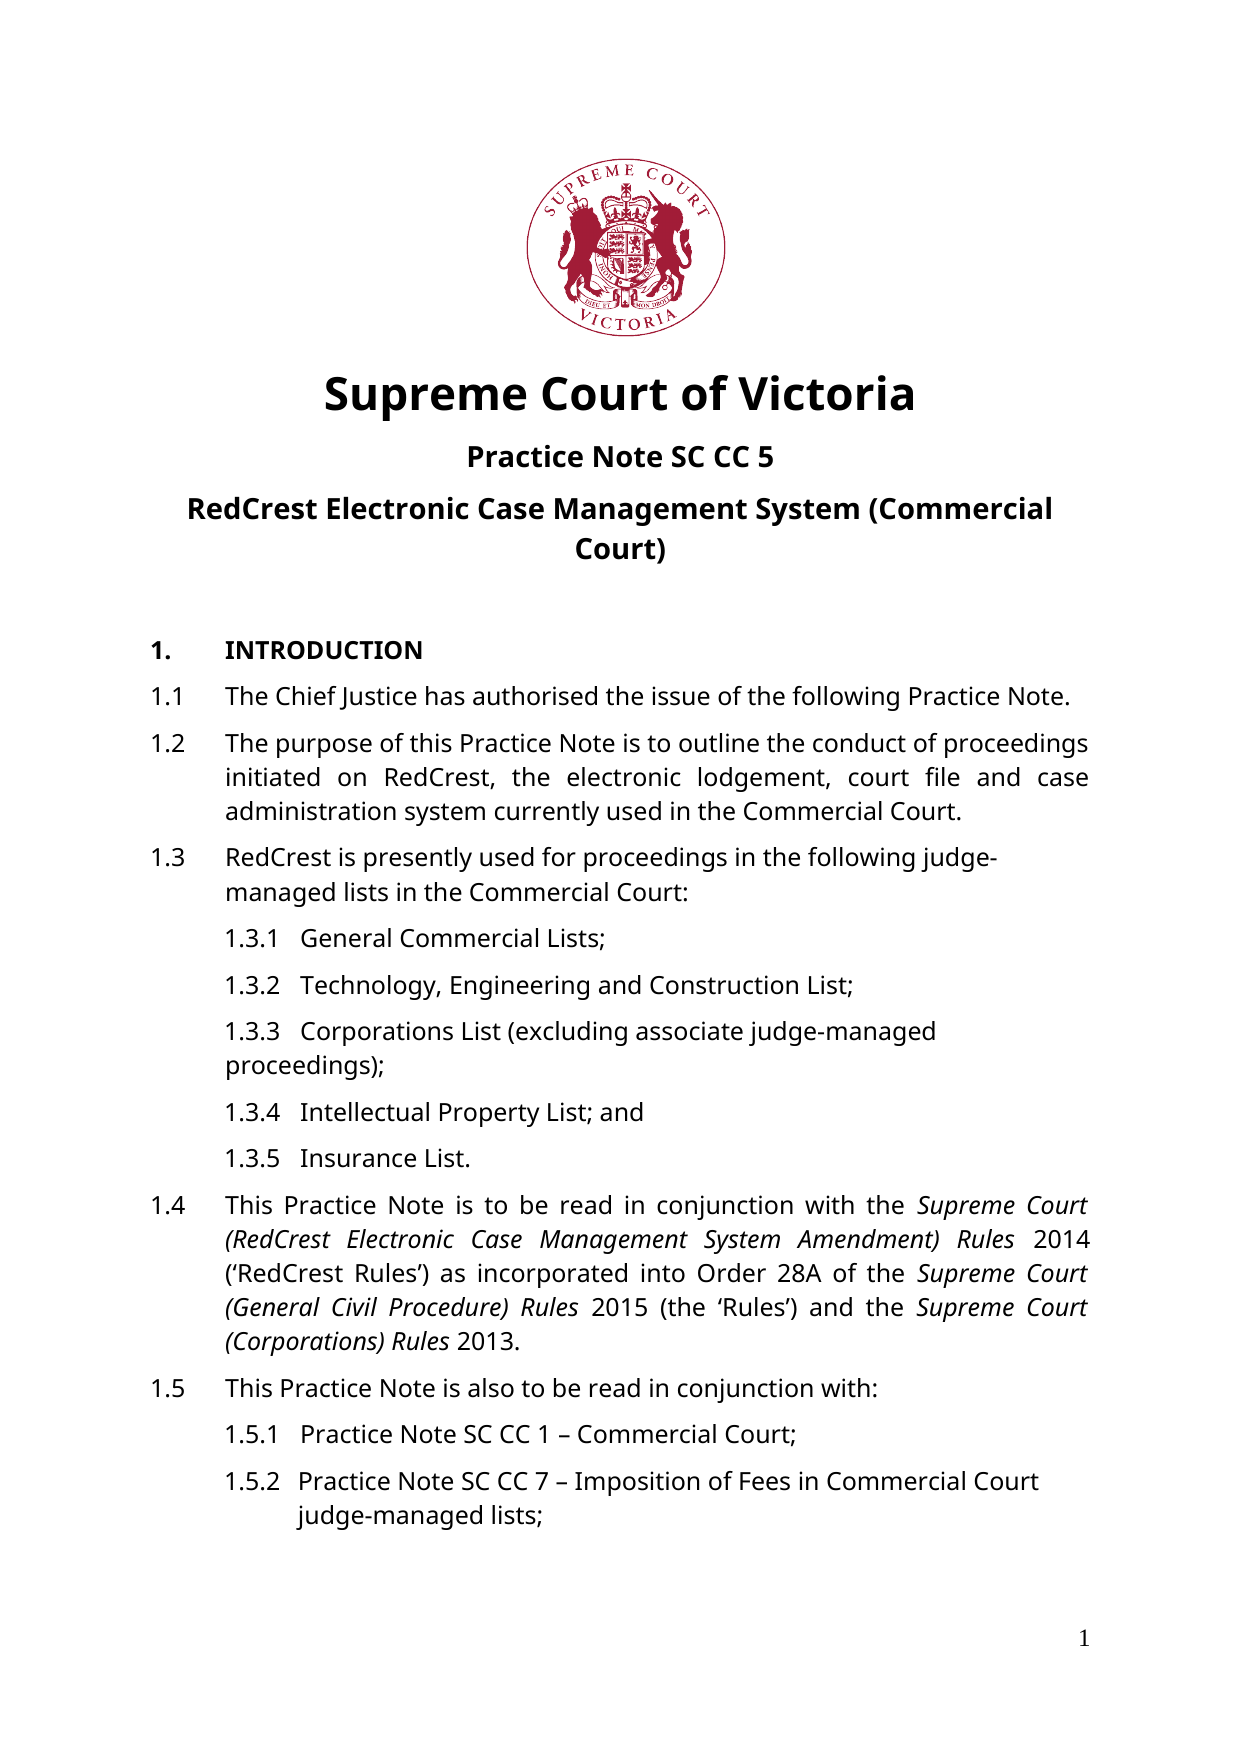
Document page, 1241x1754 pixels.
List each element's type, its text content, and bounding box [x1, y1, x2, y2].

list The purpose of this Practice Note is to outline the conduct of proceedings initiated on RedCrest, the electronic lodgement, court file and case administration system currently used in the Commercial Court. [150, 725, 1090, 828]
list RedCrest is presently used for proceedings in the following judge-managed lists in the Commercial Court: [150, 840, 1090, 908]
list Insurance List. [224, 1141, 1090, 1175]
list The Chief Justice has authorised the issue of the following Practice Note. [150, 679, 1090, 713]
list Practice Note SC CC 7 – Imposition of Fees in Commercial Court judge-managed lists; [224, 1463, 1090, 1532]
list Corporations List (excluding associate judge-managed proceedings); [224, 1014, 1090, 1082]
text RedCrest Electronic Case Management System (Commercial Court) [150, 488, 1090, 568]
subtitle INTRODUCTION [150, 632, 1090, 666]
list This Practice Note is also to be read in conjunction with: [150, 1370, 1090, 1404]
text Supreme Court of Victoria [150, 361, 1090, 423]
list This Practice Note is to be read in conjunction with the Supreme Court (RedCrest Electronic Case Management System Amendment) Rules 2014 (‘RedCrest Rules’) as incorporated into Order 28A of the Supreme Court (General Civil Procedure) Rules 2015 (the ‘Rules’) and the Supreme Court (Corporations) Rules 2013. [150, 1188, 1090, 1358]
list General Commercial Lists; [224, 921, 1090, 955]
picture [517, 150, 735, 346]
text Practice Note SC CC 5 [150, 436, 1090, 476]
list Technology, Engineering and Construction List; [224, 967, 1090, 1001]
list Practice Note SC CC 1 – Commercial Court; [224, 1417, 1090, 1451]
list Intellectual Property List; and [224, 1094, 1090, 1128]
